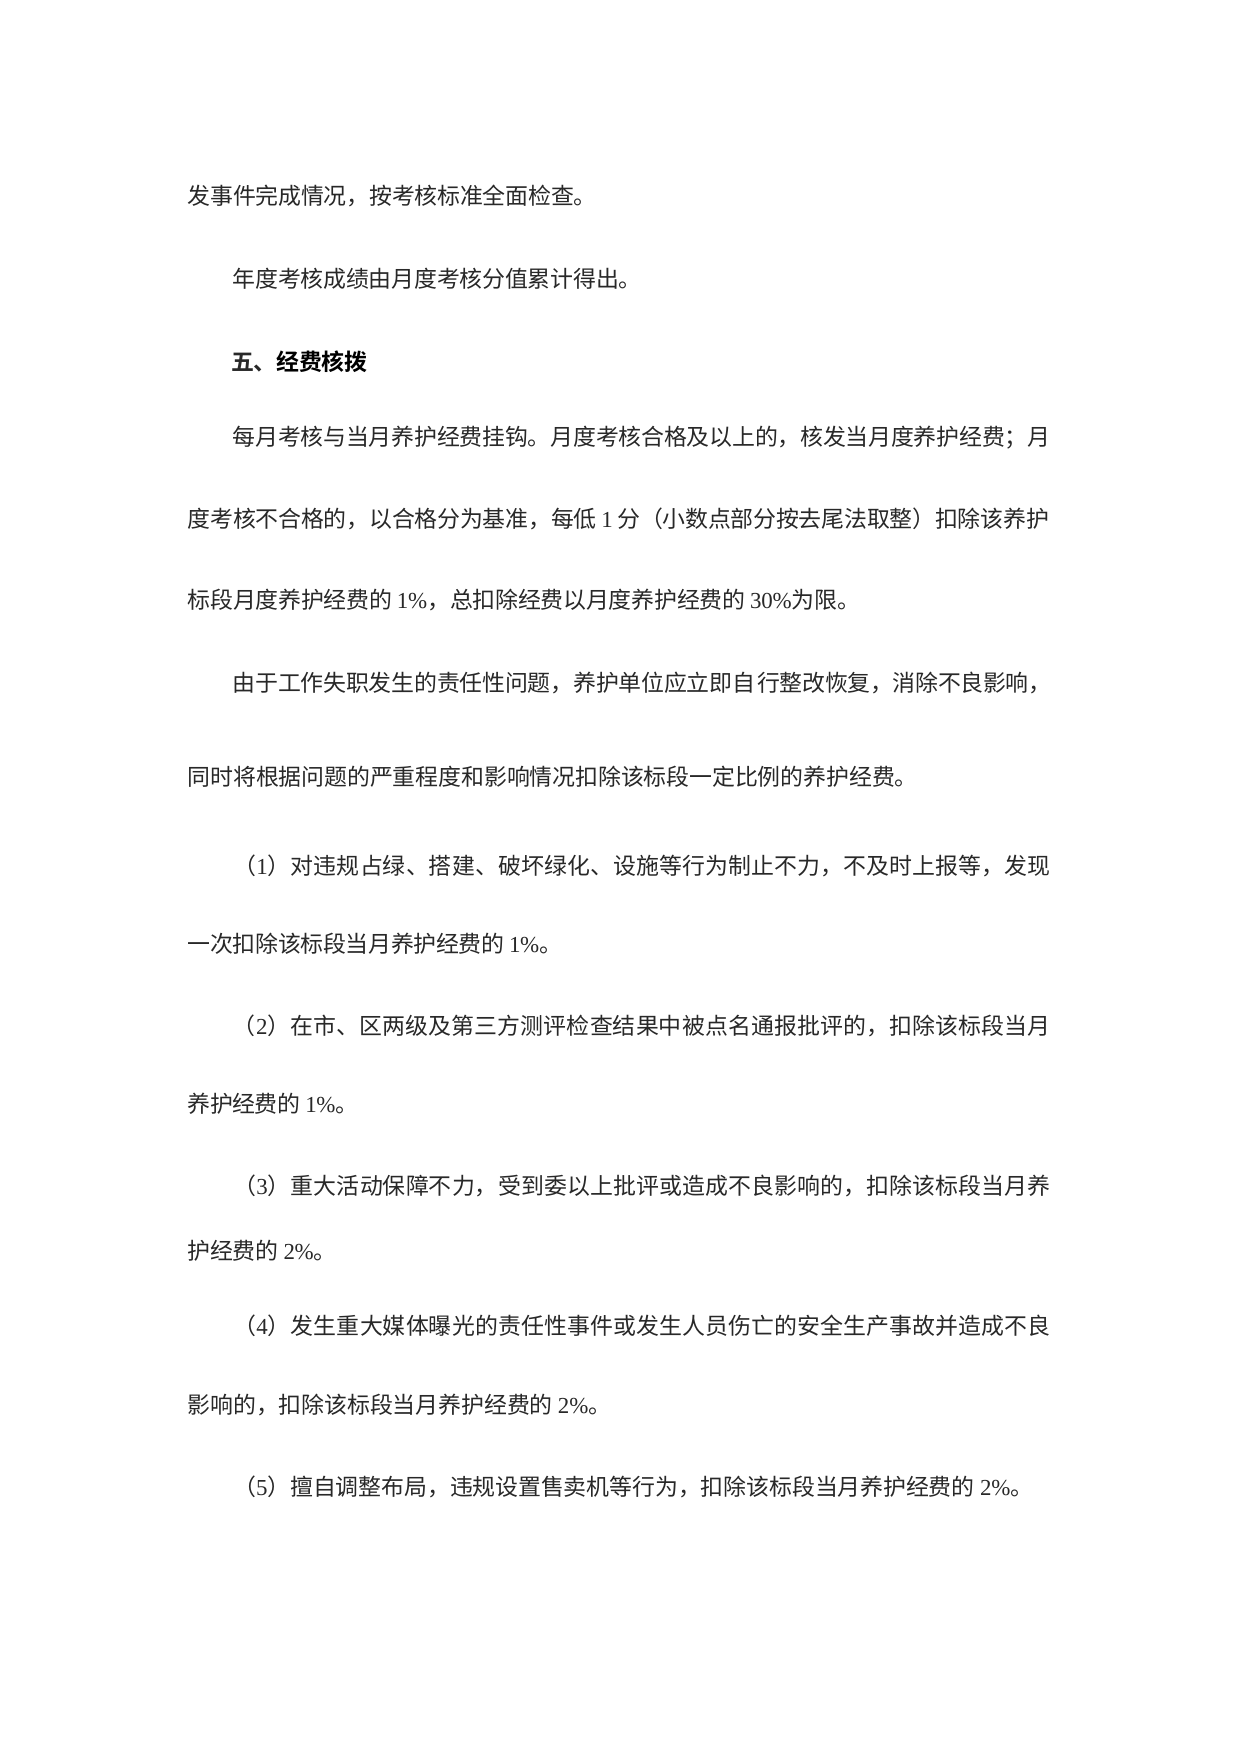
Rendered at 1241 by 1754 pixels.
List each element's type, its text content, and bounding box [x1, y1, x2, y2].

text 年度考核成绩由月度考核分值累计得出。 [187, 245, 1053, 310]
text 由于工作失职发生的责任性问题，养护单位应立即自行整改恢复，消除不良影响，同时将根据问题的严重程度和影响情况扣除该标段一定比例的养护经费。 [187, 649, 1053, 808]
text 每月考核与当月养护经费挂钩。月度考核合格及以上的，核发当月度养护经费；月度考核不合格的，以合格分为基准，每低1分（小数点部分按去尾法取整）扣除该养护标段月度养护经费的1%，总扣除经费以月度养护经费的30%为限。 [187, 403, 1053, 631]
text （5）擅自调整布局，违规设置售卖机等行为，扣除该标段当月养护经费的 2%。 [187, 1453, 1053, 1518]
text （1）对违规占绿、搭建、破坏绿化、设施等行为制止不力，不及时上报等，发现一次扣除该标段当月养护经费的1%。 [187, 832, 1053, 975]
text （2）在市、区两级及第三方测评检查结果中被点名通报批评的，扣除该标段当月养护经费的 1%。 [187, 992, 1053, 1135]
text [187, 162, 1053, 227]
text （3）重大活动保障不力，受到委以上批评或造成不良影响的，扣除该标段当月养护经费的 2%。 [187, 1152, 1053, 1282]
text 五、经费核拨 [187, 328, 1053, 393]
text （4）发生重大媒体曝光的责任性事件或发生人员伤亡的安全生产事故并造成不良影响的，扣除该标段当月养护经费的 2%。 [187, 1292, 1053, 1436]
